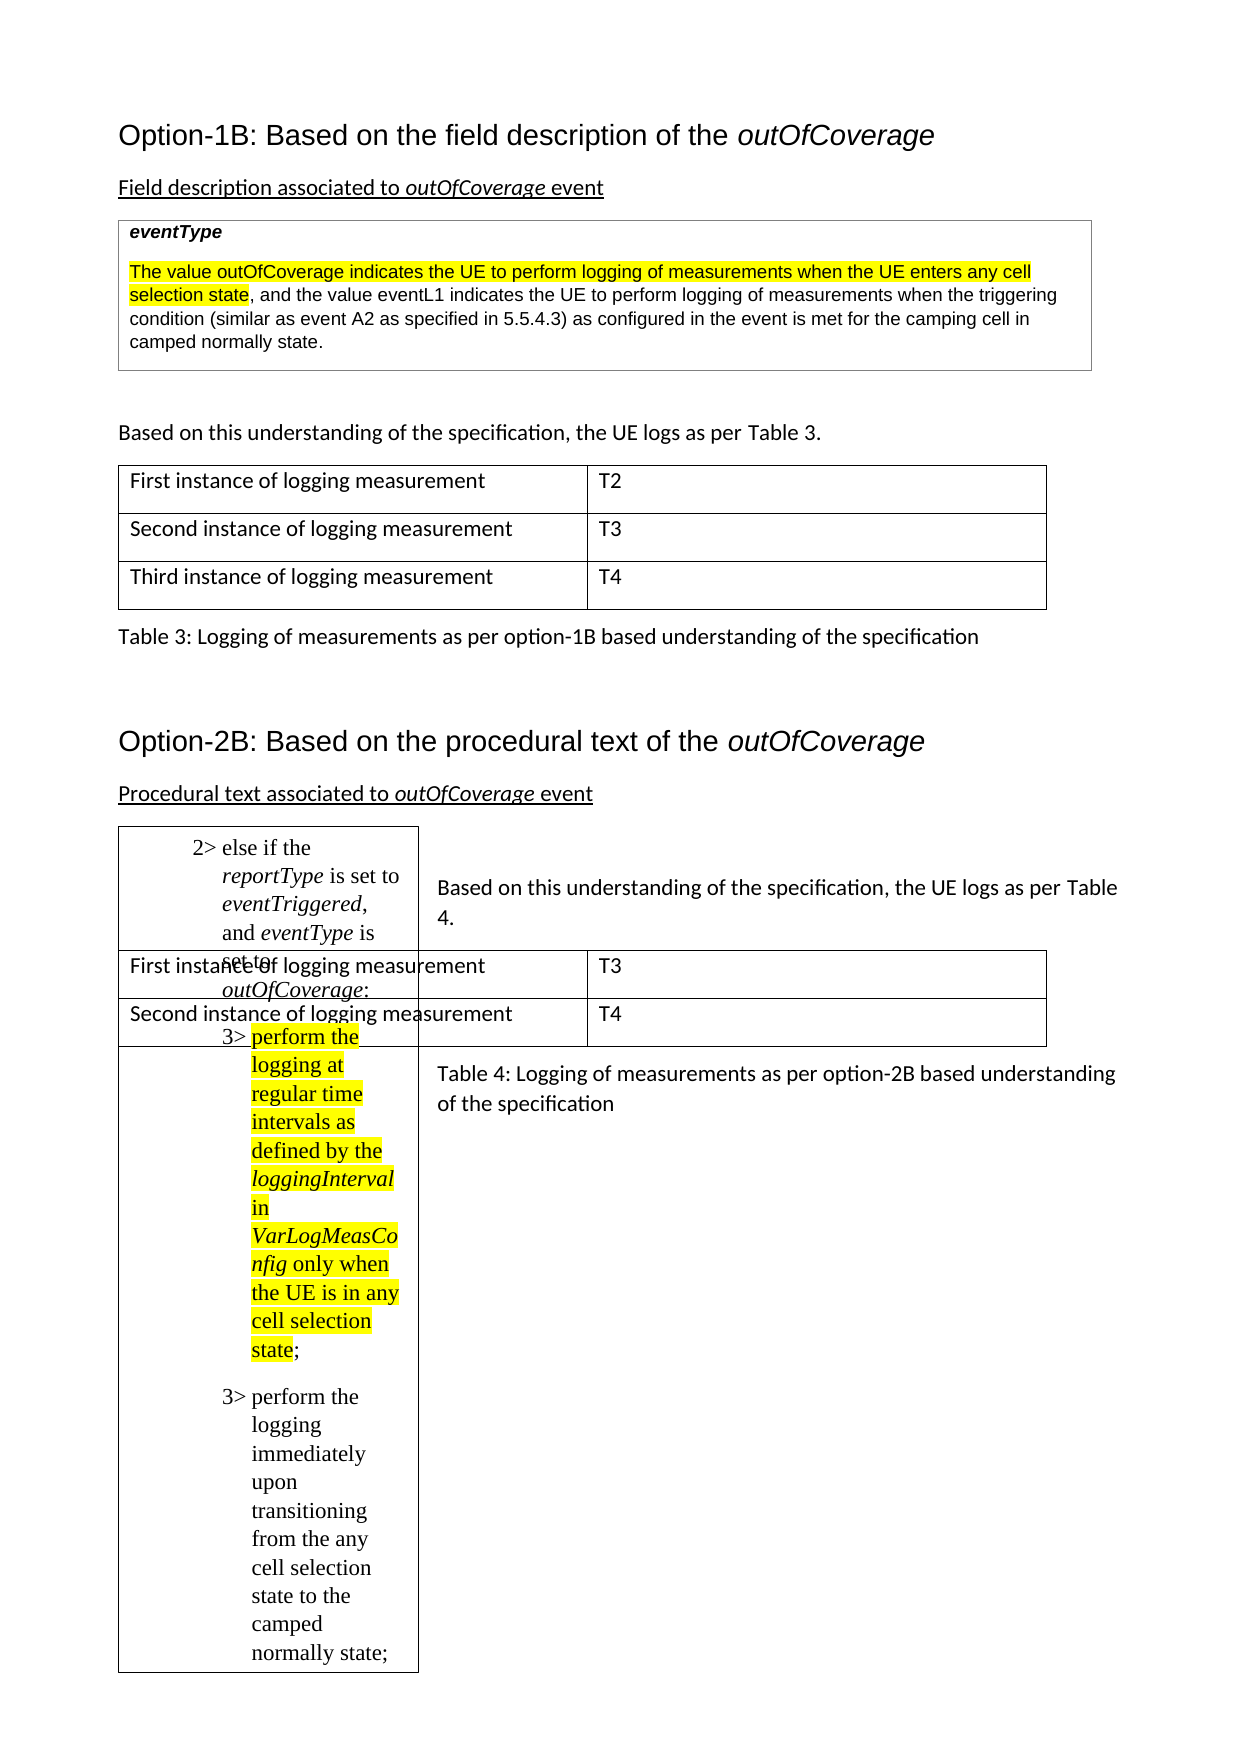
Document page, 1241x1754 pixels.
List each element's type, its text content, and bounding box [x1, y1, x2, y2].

table_cell Second instance of logging measurement [119, 999, 418, 1046]
table_header eventType The value outOfCoverage indicates the UE to perform logging of measurements when the UE enters any cell selection state, and the value eventL1 indicates the UE to perform logging of measurements when the triggering condition (similar as event A2 as specified in 5.5.4.3) as configured in the event is met for the camping cell in camped normally state. [119, 221, 1091, 370]
table_cell T4 [588, 562, 1046, 609]
table_cell Second instance of logging measurement [119, 514, 587, 561]
table_header First instance of logging measurement [119, 466, 587, 513]
table_cell T4 [588, 999, 1046, 1046]
table_header First instance of logging measurement [419, 951, 587, 998]
table_header T3 [588, 951, 1046, 998]
text Table 4: Logging of measurements as per option-2B based understanding of the specification [419, 1059, 1122, 1117]
table_cell Second instance of logging measurement [419, 999, 587, 1046]
subtitle Option-1B: Based on the field description of the outOfCoverage [118, 118, 1122, 152]
list Based on this understanding of the specification, the UE logs as per Table 4. [119, 873, 418, 931]
table_cell Third instance of logging measurement [119, 562, 587, 609]
list Based on this understanding of the specification, the UE logs as per Table 3. [118, 418, 1122, 446]
text Procedural text associated to outOfCoverage event [118, 779, 1122, 807]
list Based on this understanding of the specification, the UE logs as per Table 4. [419, 873, 1122, 931]
subtitle Option-2B: Based on the procedural text of the outOfCoverage [118, 724, 1122, 758]
table_header First instance of logging measurement [119, 951, 418, 998]
text Table 4: Logging of measurements as per option-2B based understanding of the specification [119, 1059, 418, 1117]
table_header T2 [588, 466, 1046, 513]
text Table 3: Logging of measurements as per option-1B based understanding of the specification [118, 622, 1122, 650]
text Field description associated to outOfCoverage event [118, 173, 1122, 201]
table_cell T3 [588, 514, 1046, 561]
